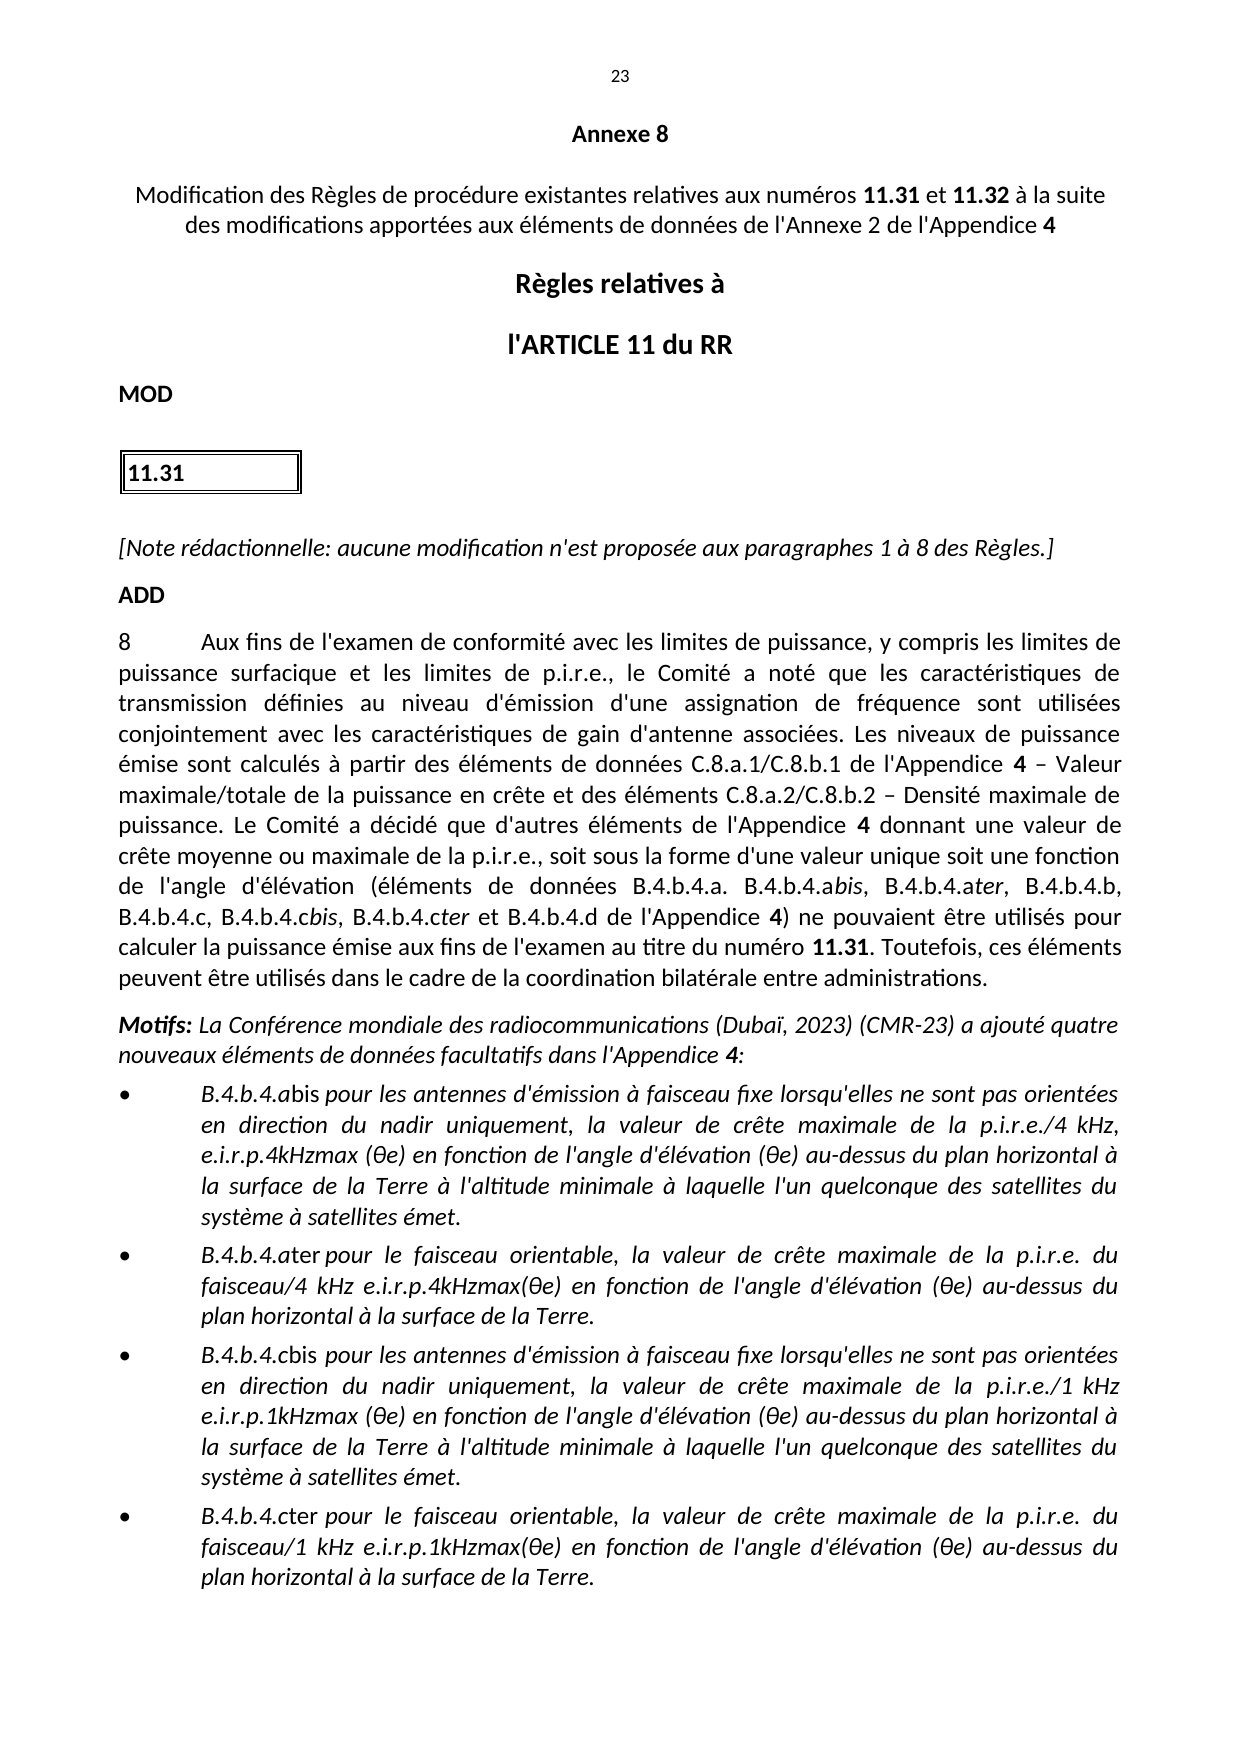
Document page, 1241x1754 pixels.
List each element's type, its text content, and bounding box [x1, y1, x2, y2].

text 8 Aux fins de l'examen de conformité avec les limites de puissance, y compris les limites de puissance surfacique et les limites de p.i.r.e., le Comité a noté que les caractéristiques de transmission définies au niveau d'émission d'une assignation de fréquence sont utilisées conjointement avec les caractéristiques de gain d'antenne associées. Les niveaux de puissance émise sont calculés à partir des éléments de données C.8.a.1/C.8.b.1 de l'Appendice 4 – Valeur maximale/totale de la puissance en crête et des éléments C.8.a.2/C.8.b.2 – Densité maximale de puissance. Le Comité a décidé que d'autres éléments de l'Appendice 4 donnant une valeur de crête moyenne ou maximale de la p.i.r.e., soit sous la forme d'une valeur unique soit une fonction de l'angle d'élévation (éléments de données B.4.b.4.a. B.4.b.4.abis, B.4.b.4.ater, B.4.b.4.b, B.4.b.4.c, B.4.b.4.cbis, B.4.b.4.cter et B.4.b.4.d de l'Appendice 4) ne pouvaient être utilisés pour calculer la puissance émise aux fins de l'examen au titre du numéro 11.31. Toutefois, ces éléments peuvent être utilisés dans le cadre de la coordination bilatérale entre administrations. [118, 626, 1122, 992]
text ADD [118, 579, 1122, 609]
text • B.4.b.4.abis pour les antennes d'émission à faisceau fixe lorsqu'elles ne sont pas orientées en direction du nadir uniquement, la valeur de crête maximale de la p.i.r.e./4 kHz, e.i.r.p.4kHzmax (θe) en fonction de l'angle d'élévation (θe) au-dessus du plan horizontal à la surface de la Terre à l'altitude minimale à laquelle l'un quelconque des satellites du système à satellites émet. [118, 1078, 1122, 1231]
text MOD [118, 378, 1122, 409]
title l'ARTICLE 11 du RR [118, 326, 1122, 361]
text • B.4.b.4.cbis pour les antennes d'émission à faisceau fixe lorsqu'elles ne sont pas orientées en direction du nadir uniquement, la valeur de crête maximale de la p.i.r.e./1 kHz e.i.r.p.1kHzmax (θe) en fonction de l'angle d'élévation (θe) au-dessus du plan horizontal à la surface de la Terre à l'altitude minimale à laquelle l'un quelconque des satellites du système à satellites émet. [118, 1339, 1122, 1492]
subtitle [Note rédactionnelle: aucune modification n'est proposée aux paragraphes 1 à 8 des Règles.] [118, 532, 1122, 562]
text Motifs: La Conférence mondiale des radiocommunications (Dubaï, 2023) (CMR-23) a ajouté quatre nouveaux éléments de données facultatifs dans l'Appendice 4: [118, 1009, 1122, 1070]
text • B.4.b.4.ater pour le faisceau orientable, la valeur de crête maximale de la p.i.r.e. du faisceau/4 kHz e.i.r.p.4kHzmax(θe) en fonction de l'angle d'élévation (θe) au-dessus du plan horizontal à la surface de la Terre. [118, 1239, 1122, 1331]
title Règles relatives à [118, 265, 1122, 301]
title Annexe 8 Modification des Règles de procédure existantes relatives aux numéros 11.31 et 11.32 à la suite des modifications apportées aux éléments de données de l'Annexe 2 de l'Appendice 4 [118, 118, 1122, 240]
text • B.4.b.4.cter pour le faisceau orientable, la valeur de crête maximale de la p.i.r.e. du faisceau/1 kHz e.i.r.p.1kHzmax(θe) en fonction de l'angle d'élévation (θe) au-dessus du plan horizontal à la surface de la Terre. [118, 1500, 1122, 1592]
